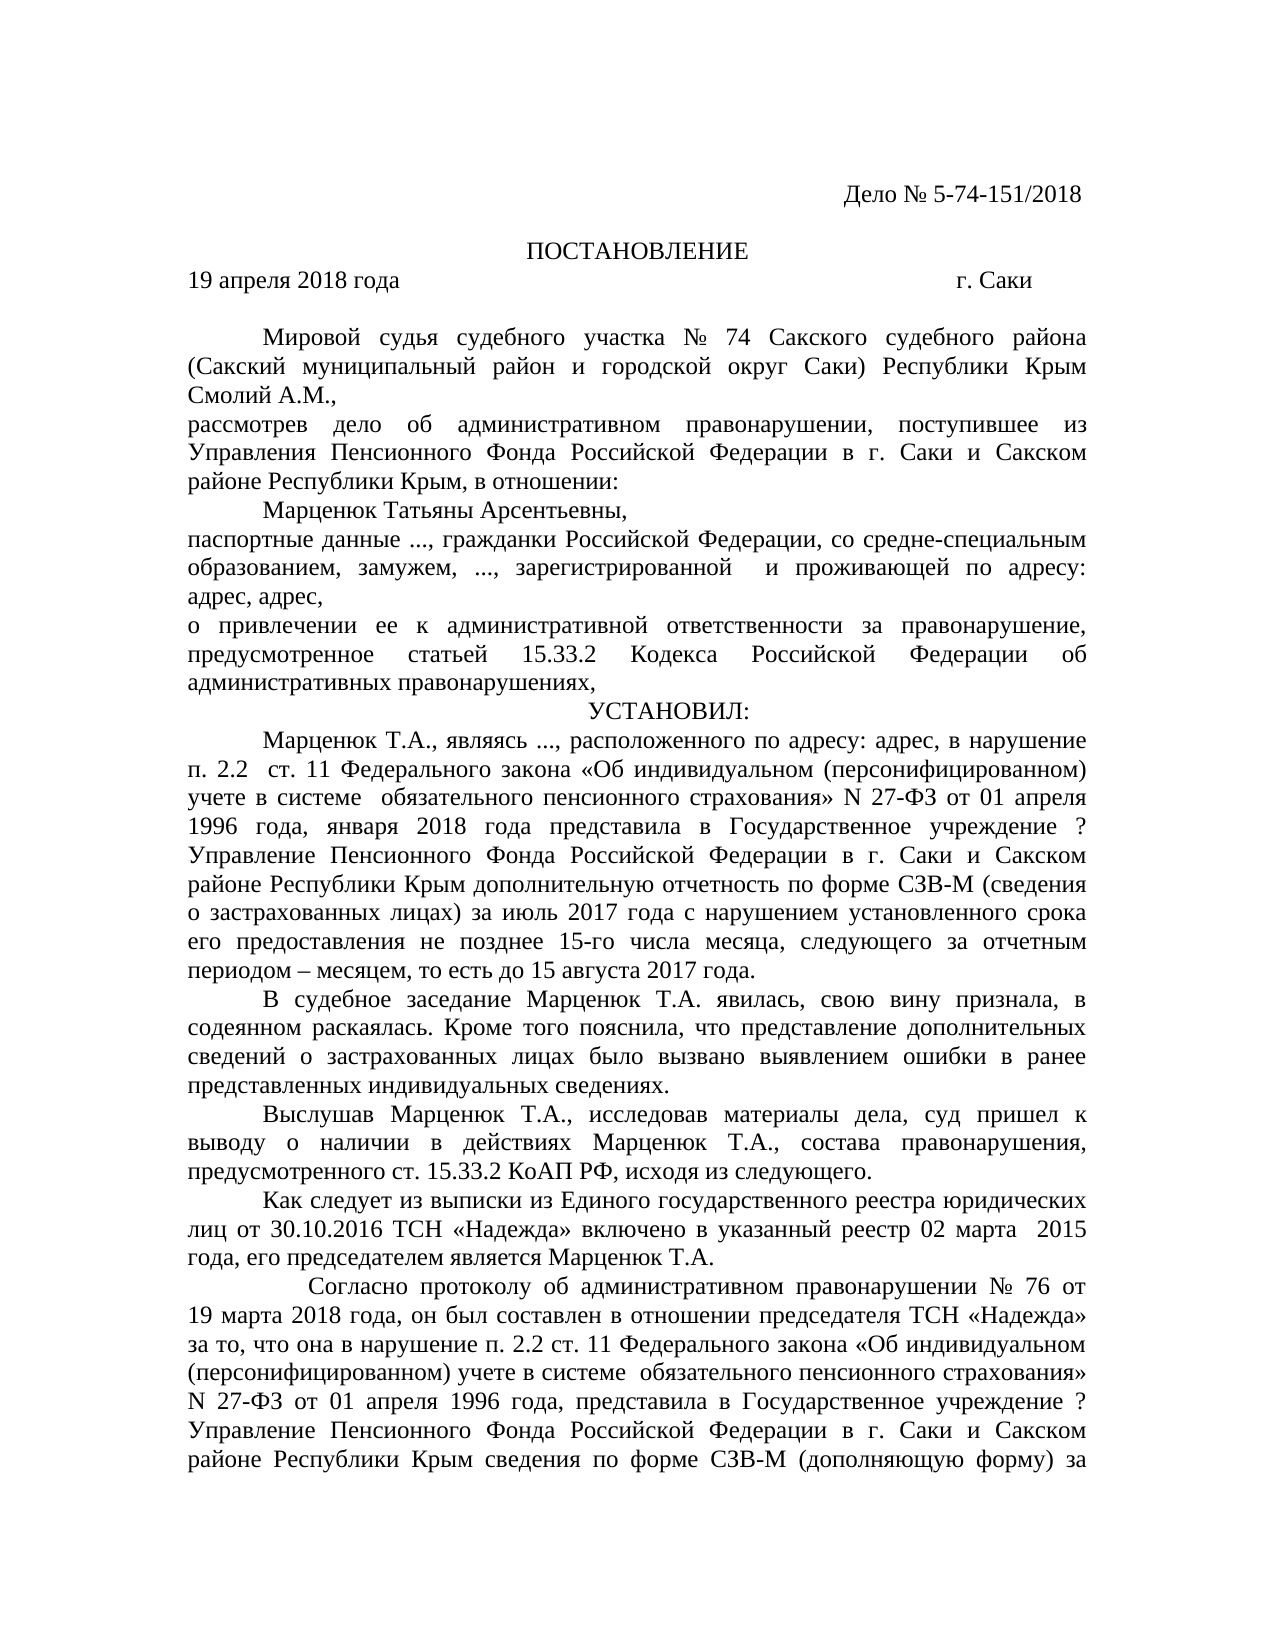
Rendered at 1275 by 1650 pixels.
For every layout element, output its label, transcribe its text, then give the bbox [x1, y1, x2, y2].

text Как следует из выписки из Единого государственного реестра юридических лиц от 30.10.2016 ТСН «Надежда» включено в указанный реестр 02 марта 2015 года, его председателем является Марценюк Т.А. [187, 1185, 1087, 1271]
text Марценюк Татьяны Арсентьевны, [187, 495, 1087, 524]
text рассмотрев дело об административном правонарушении, поступившее из Управления Пенсионного Фонда Российской Федерации в г. Саки и Сакском районе Республики Крым, в отношении: [187, 409, 1087, 495]
text УСТАНОВИЛ: [187, 696, 1087, 725]
text 19 апреля 2018 года г. Саки [187, 265, 1087, 294]
text Выслушав Марценюк Т.А., исследовав материалы дела, суд пришел к выводу о наличии в действиях Марценюк Т.А., состава правонарушения, предусмотренного ст. 15.33.2 КоАП РФ, исходя из следующего. [187, 1099, 1087, 1185]
text о привлечении ее к административной ответственности за правонарушение, предусмотренное статьей 15.33.2 Кодекса Российской Федерации об административных правонарушениях, [187, 610, 1087, 696]
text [187, 1271, 1087, 1472]
text Дело № 5-74-151/2018 [187, 179, 1087, 207]
text Марценюк Т.А., являясь ..., расположенного по адресу: адрес, в нарушение п. 2.2 ст. 11 Федерального закона «Об индивидуальном (персонифицированном) учете в системе обязательного пенсионного страхования» N 27-ФЗ от 01 апреля 1996 года, января 2018 года представила в Государственное учреждение ? Управление Пенсионного Фонда Российской Федерации в г. Саки и Сакском районе Республики Крым дополнительную отчетность по форме СЗВ-М (сведения о застрахованных лицах) за июль 2017 года с нарушением установленного срока его предоставления не позднее 15-го числа месяца, следующего за отчетным периодом – месяцем, то есть до 15 августа 2017 года. [187, 725, 1087, 984]
text Мировой судья судебного участка № 74 Сакского судебного района (Сакский муниципальный район и городской округ Саки) Республики Крым Смолий А.М., [187, 322, 1087, 409]
text паспортные данные ..., гражданки Российской Федерации, со средне-специальным образованием, замужем, ..., зарегистрированной и проживающей по адресу: адрес, адрес, [187, 524, 1087, 610]
text ПОСТАНОВЛЕНИЕ [187, 236, 1087, 265]
text В судебное заседание Марценюк Т.А. явилась, свою вину признала, в содеянном раскаялась. Кроме того пояснила, что представление дополнительных сведений о застрахованных лицах было вызвано выявлением ошибки в ранее представленных индивидуальных сведениях. [187, 984, 1087, 1099]
